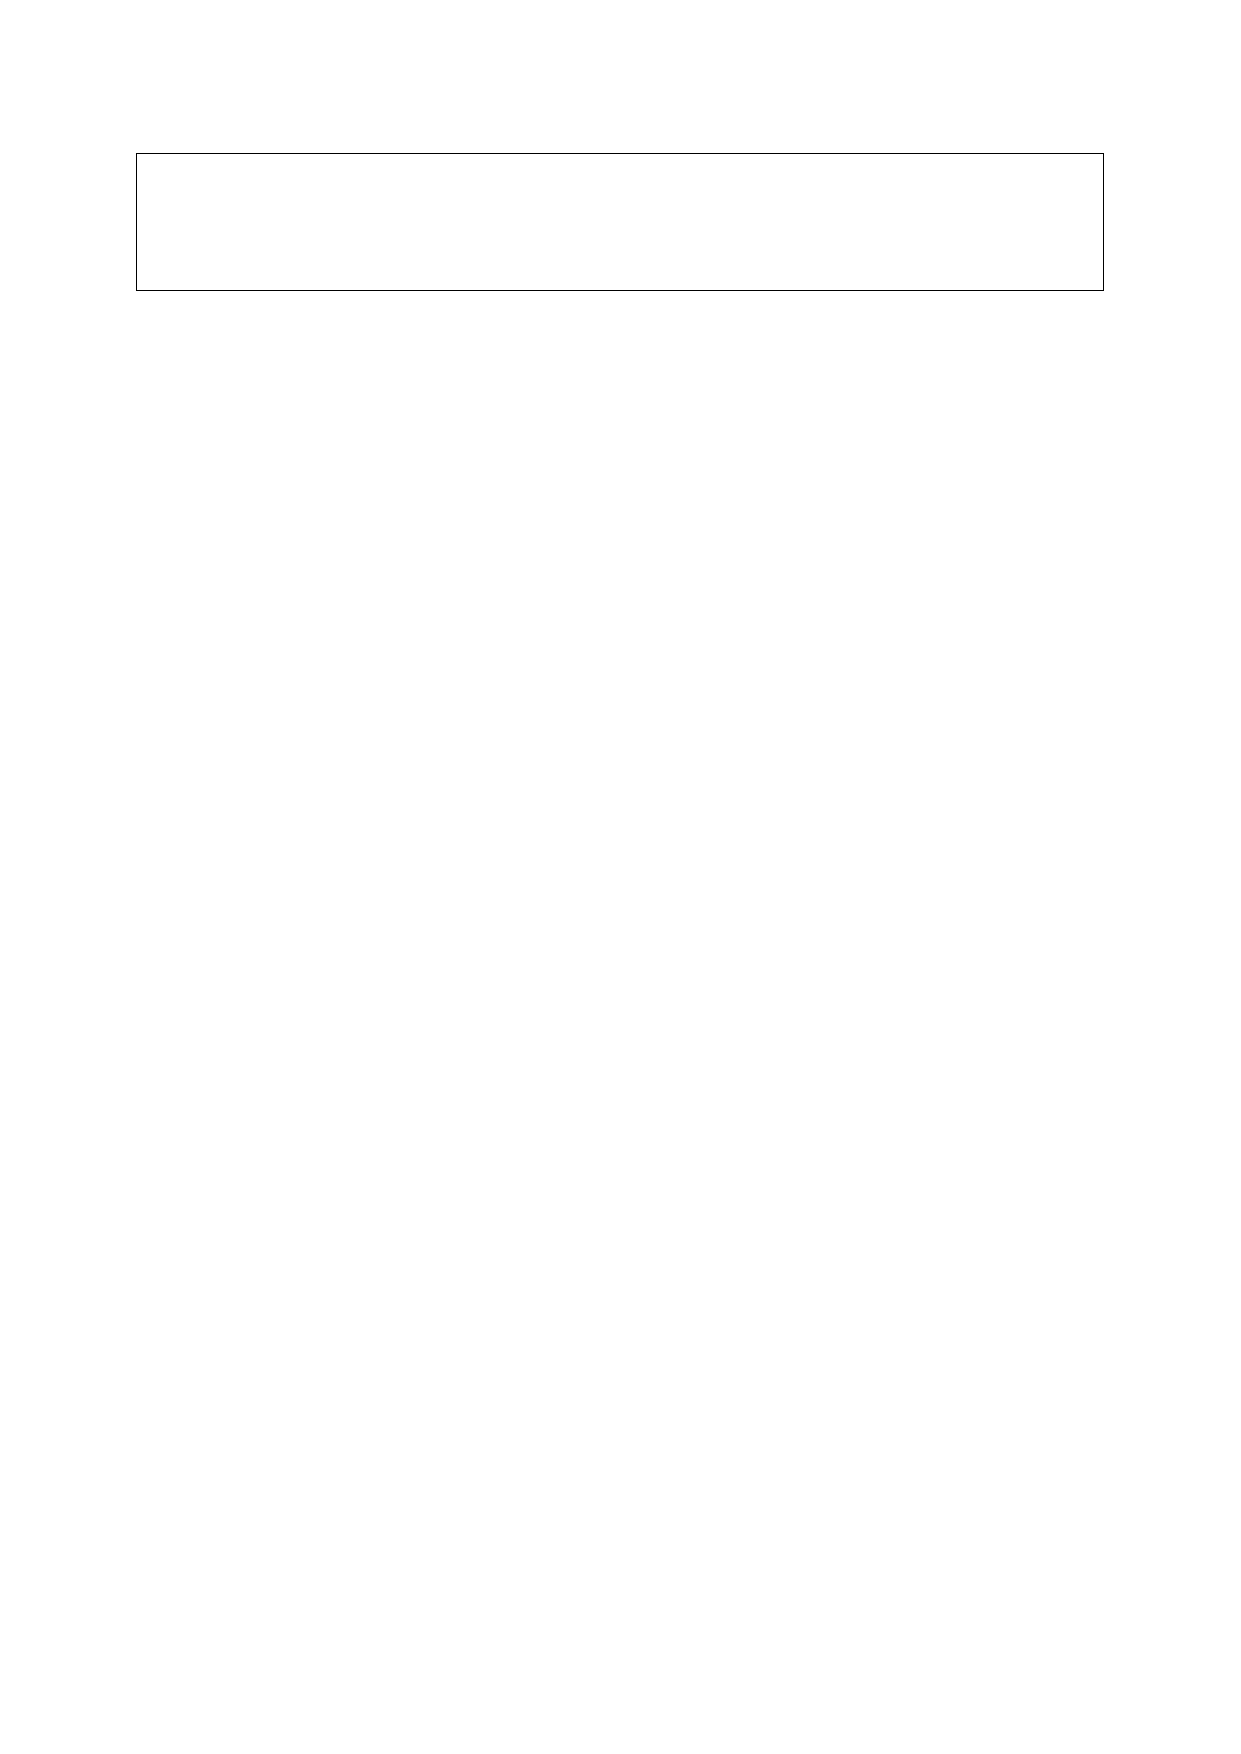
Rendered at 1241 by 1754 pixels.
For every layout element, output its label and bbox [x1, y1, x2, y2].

table_cell [137, 154, 1103, 290]
